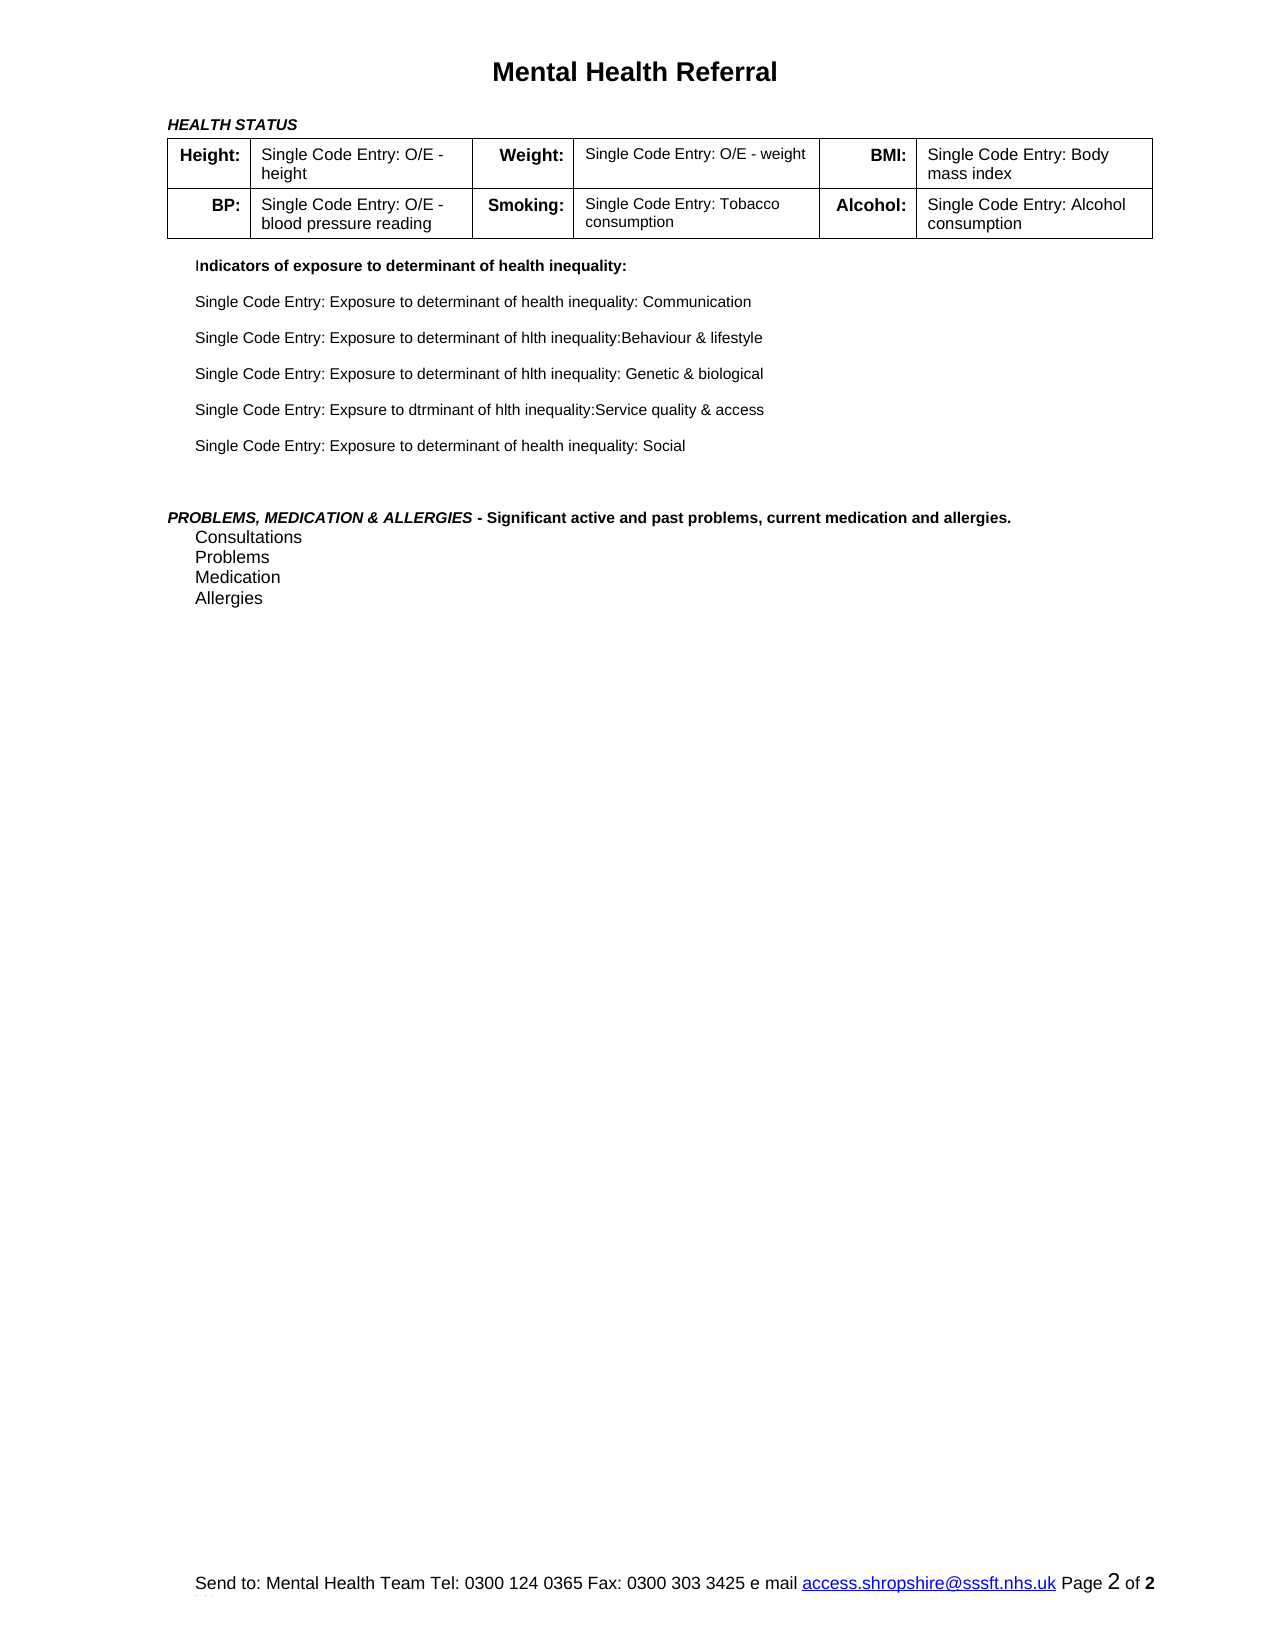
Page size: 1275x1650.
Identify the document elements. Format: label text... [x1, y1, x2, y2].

table_header Single Code Entry: O/E - weight [574, 139, 819, 188]
table_header Height: [168, 139, 250, 188]
table_cell Single Code Entry: O/E - blood pressure reading [251, 189, 472, 237]
table_header Single Code Entry: O/E - height [251, 139, 472, 188]
table_cell Single Code Entry: Alcohol consumption [917, 189, 1152, 237]
subtitle Consultations Problems Medication Allergies [195, 527, 346, 608]
table_cell Single Code Entry: Tobacco consumption [574, 189, 819, 237]
text PROBLEMS, MEDICATION & ALLERGIES - Significant active and past problems, current medication and allergies. [167, 510, 1169, 527]
table_cell BP: [168, 189, 250, 237]
text Indicators of exposure to determinant of health inequality: [195, 257, 1169, 275]
table_header Single Code Entry: Body mass index [917, 139, 1152, 188]
table_header BMI: [820, 139, 916, 188]
table_cell Alcohol: [820, 189, 916, 237]
table_header Weight: [473, 139, 573, 188]
text Single Code Entry: Exposure to determinant of health inequality: Communication Single Code Entry: Exposure to determinant of hlth inequality:Behaviour & lifestyle Single Code Entry: Exposure to determinant of hlth inequality: Genetic & biological Single Code Entry: Expsure to dtrminant of hlth inequality:Service quality & access Single Code Entry: Exposure to determinant of health inequality: Social [195, 293, 767, 455]
table_cell Smoking: [473, 189, 573, 237]
subtitle HEALTH STATUS [167, 115, 1169, 133]
